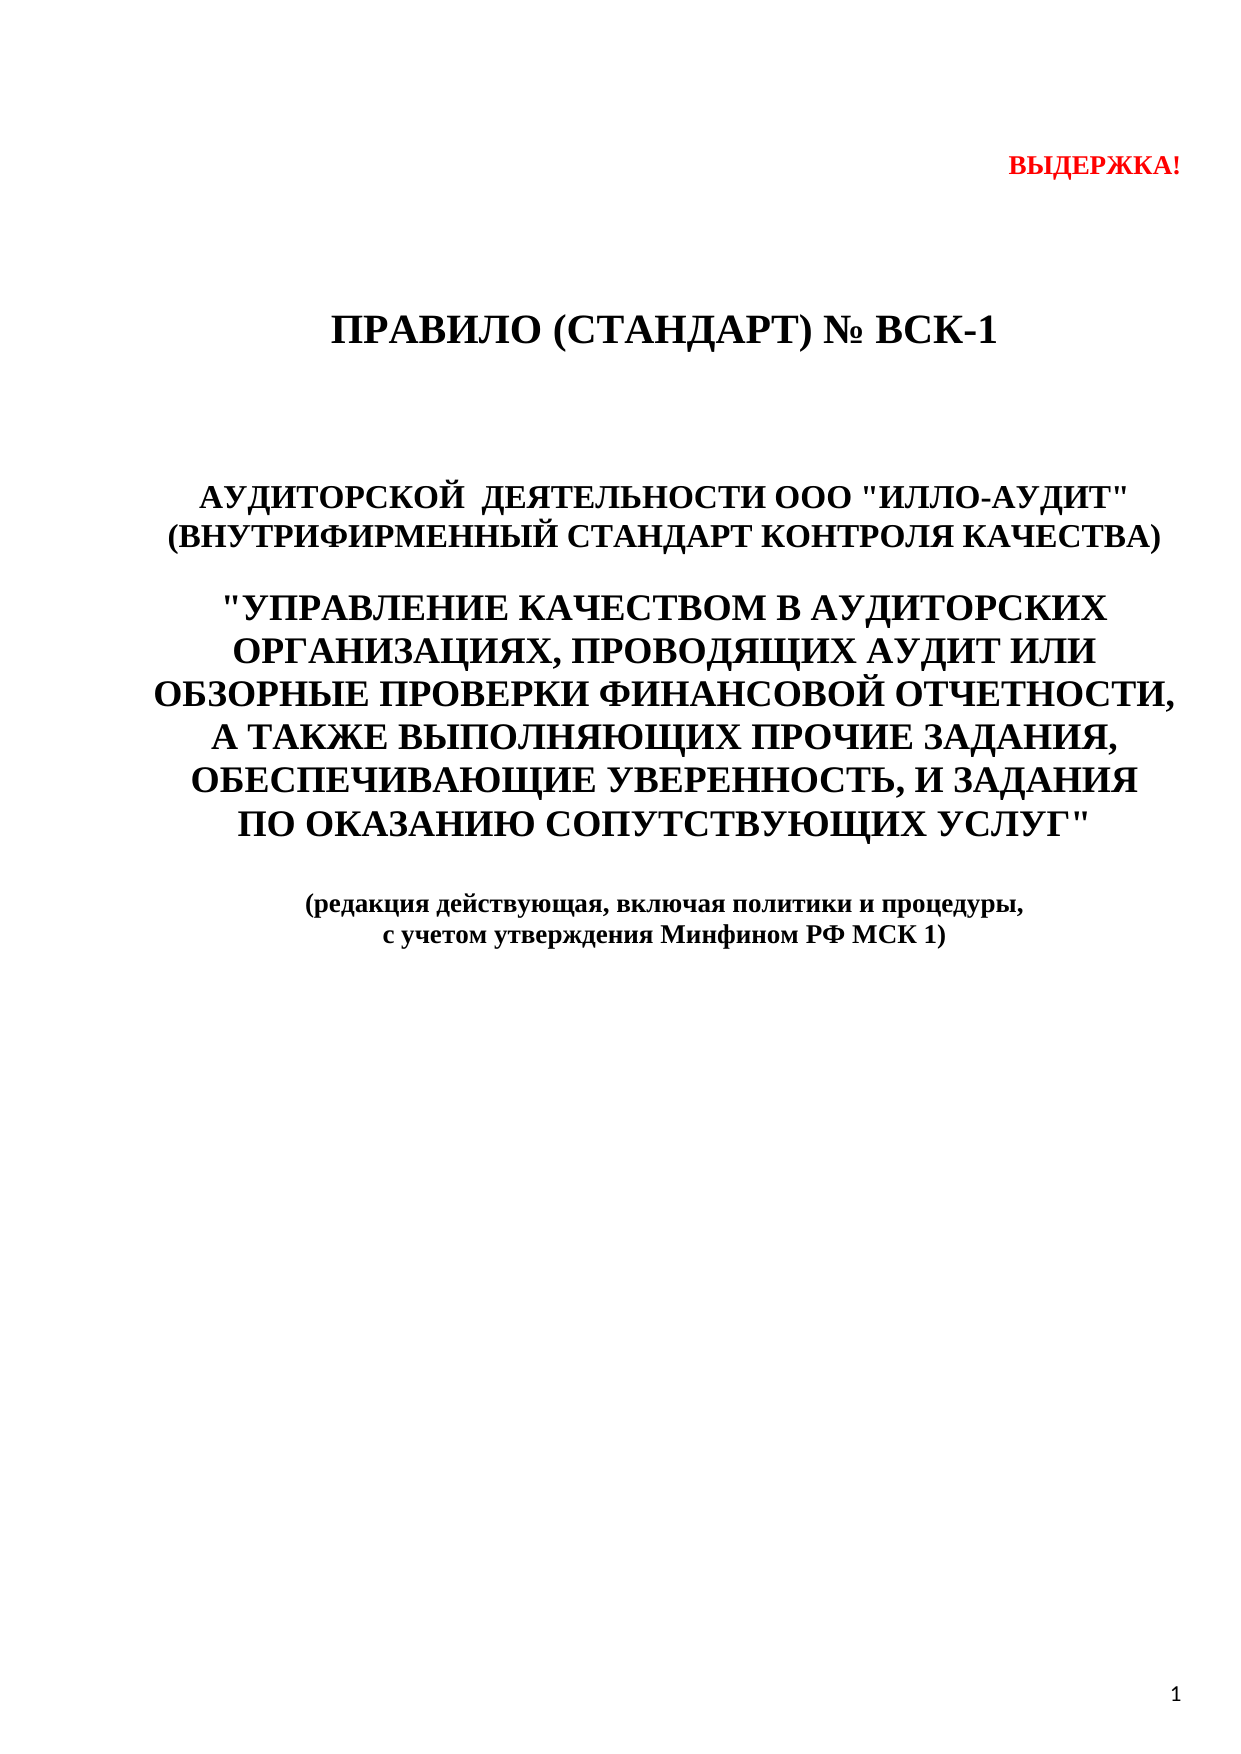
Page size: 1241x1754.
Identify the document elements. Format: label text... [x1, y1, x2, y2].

title ОРГАНИЗАЦИЯХ, ПРОВОДЯЩИХ АУДИТ ИЛИ [148, 628, 1181, 672]
title АУДИТОРСКОЙ ДЕЯТЕЛЬНОСТИ ООО "ИЛЛО-АУДИТ" [148, 477, 1181, 516]
title "УПРАВЛЕНИЕ КАЧЕСТВОМ В АУДИТОРСКИХ [148, 585, 1181, 628]
title ВЫДЕРЖКА! [148, 149, 1181, 180]
title ОБЗОРНЫЕ ПРОВЕРКИ ФИНАНСОВОЙ ОТЧЕТНОСТИ, [148, 672, 1181, 715]
title ОБЕСПЕЧИВАЮЩИЕ УВЕРЕННОСТЬ, И ЗАДАНИЯ [148, 758, 1181, 801]
title с учетом утверждения Минфином РФ МСК 1) [148, 918, 1181, 949]
title ПО ОКАЗАНИЮ СОПУТСТВУЮЩИХ УСЛУГ" [148, 801, 1181, 844]
title А ТАКЖЕ ВЫПОЛНЯЮЩИХ ПРОЧИЕ ЗАДАНИЯ, [148, 715, 1181, 758]
title (редакция действующая, включая политики и процедуры, [148, 887, 1181, 918]
title ПРАВИЛО (СТАНДАРТ) № ВСК-1 [148, 305, 1181, 353]
title (ВНУТРИФИРМЕННЫЙ СТАНДАРТ КОНТРОЛЯ КАЧЕСТВА) [148, 516, 1181, 554]
